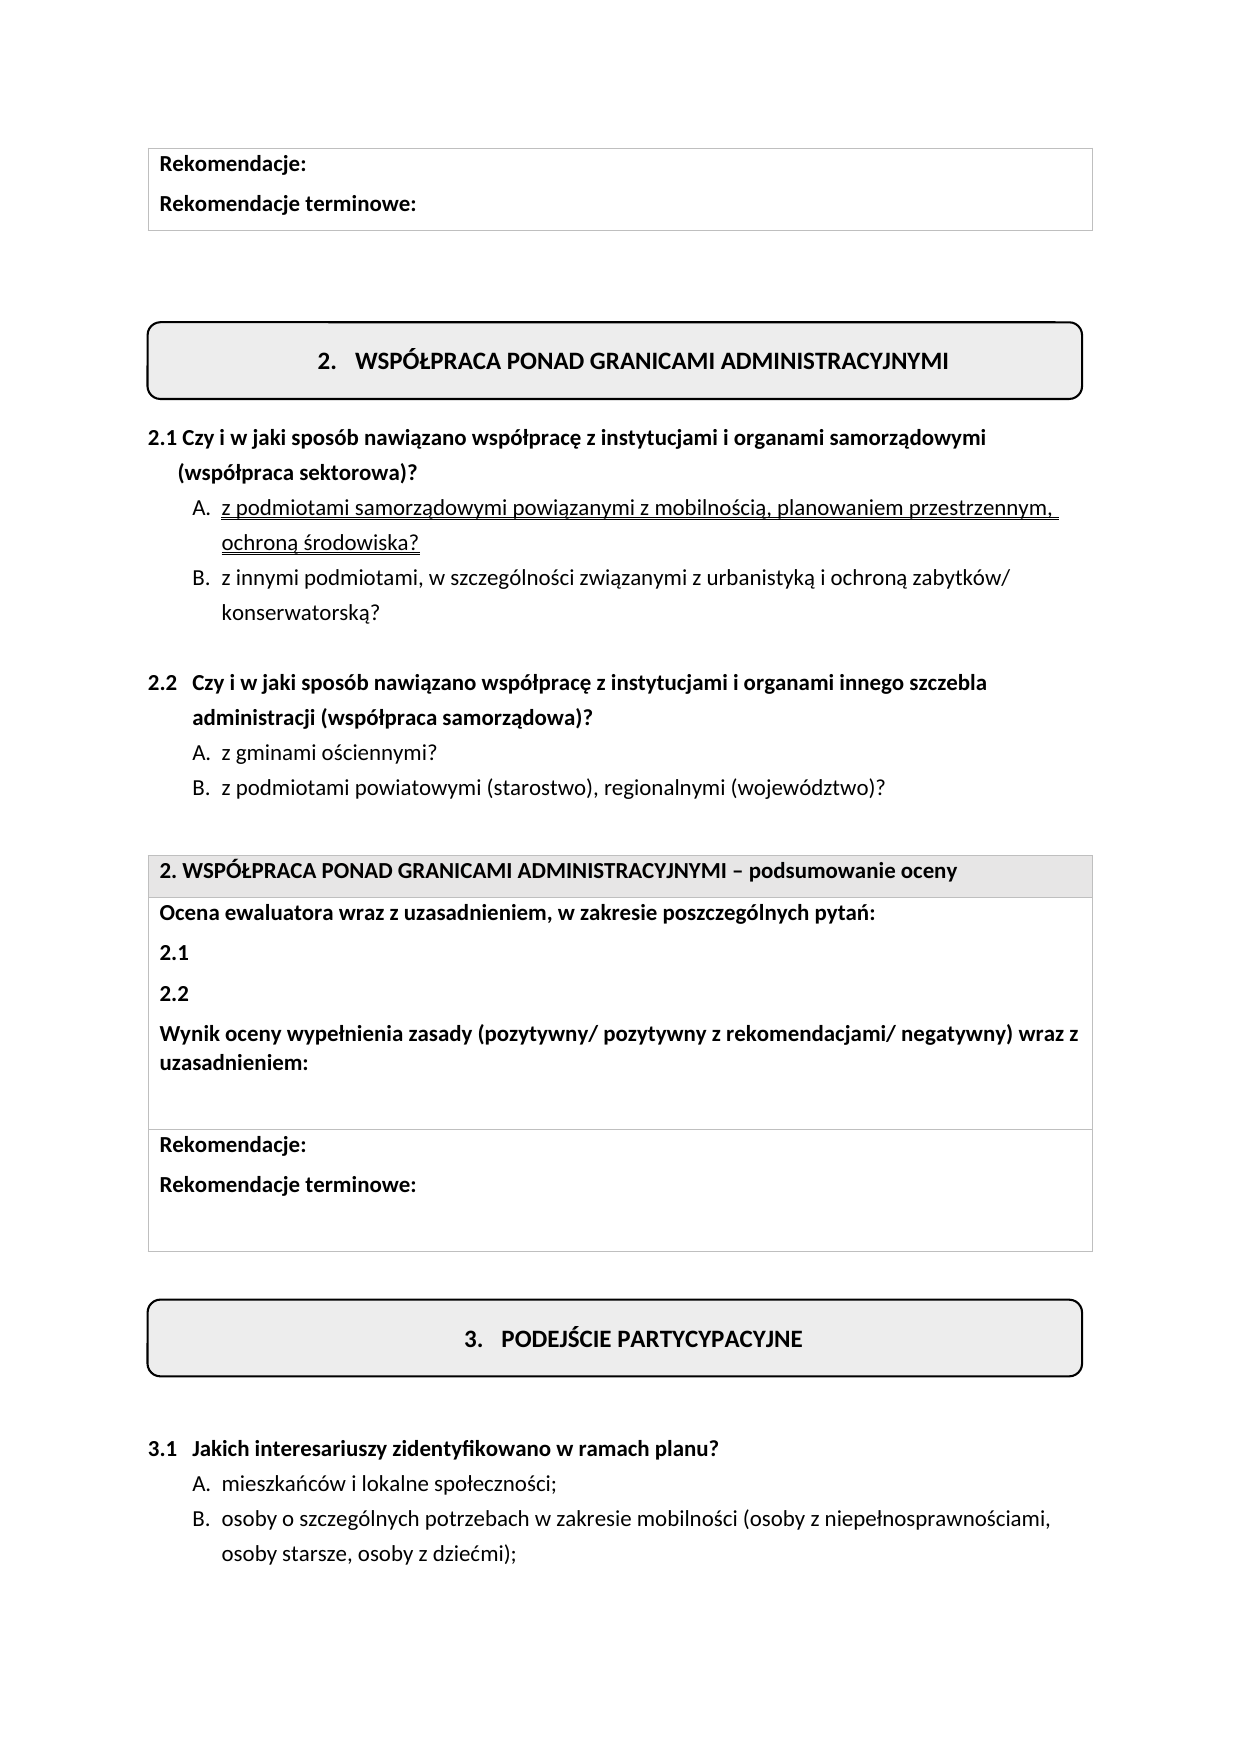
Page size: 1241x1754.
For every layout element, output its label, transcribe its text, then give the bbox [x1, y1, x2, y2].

list mieszkańców i lokalne społeczności; [192, 1469, 1093, 1497]
list z gminami ościennymi? [192, 738, 1093, 766]
list Czy i w jaki sposób nawiązano współpracę z instytucjami i organami innego szczebla administracji (współpraca samorządowa)? [148, 668, 1093, 731]
table_header 2. WSPÓŁPRACA PONAD GRANICAMI ADMINISTRACYJNYMI – podsumowanie oceny [149, 856, 1092, 897]
table_cell Rekomendacje: Rekomendacje terminowe: [149, 1130, 1092, 1251]
table_cell Rekomendacje: Rekomendacje terminowe: [149, 149, 1092, 230]
list z innymi podmiotami, w szczególności związanymi z urbanistyką i ochroną zabytków/ konserwatorską? [192, 563, 1093, 626]
list osoby o szczególnych potrzebach w zakresie mobilności (osoby z niepełnosprawnościami, osoby starsze, osoby z dziećmi); [192, 1504, 1093, 1567]
list 3.1 Jakich interesariuszy zidentyfikowano w ramach planu? [148, 1434, 1093, 1462]
list 2.1 Czy i w jaki sposób nawiązano współpracę z instytucjami i organami samorządowymi (współpraca sektorowa)? [148, 423, 1093, 486]
table_cell Ocena ewaluatora wraz z uzasadnieniem, w zakresie poszczególnych pytań: 2.1 2.2 Wynik oceny wypełnienia zasady (pozytywny/ pozytywny z rekomendacjami/ negatywny) wraz z uzasadnieniem: [149, 898, 1092, 1129]
list z podmiotami samorządowymi powiązanymi z mobilnością, planowaniem przestrzennym, ochroną środowiska? [192, 493, 1093, 556]
list z podmiotami powiatowymi (starostwo), regionalnymi (województwo)? [192, 773, 1093, 801]
